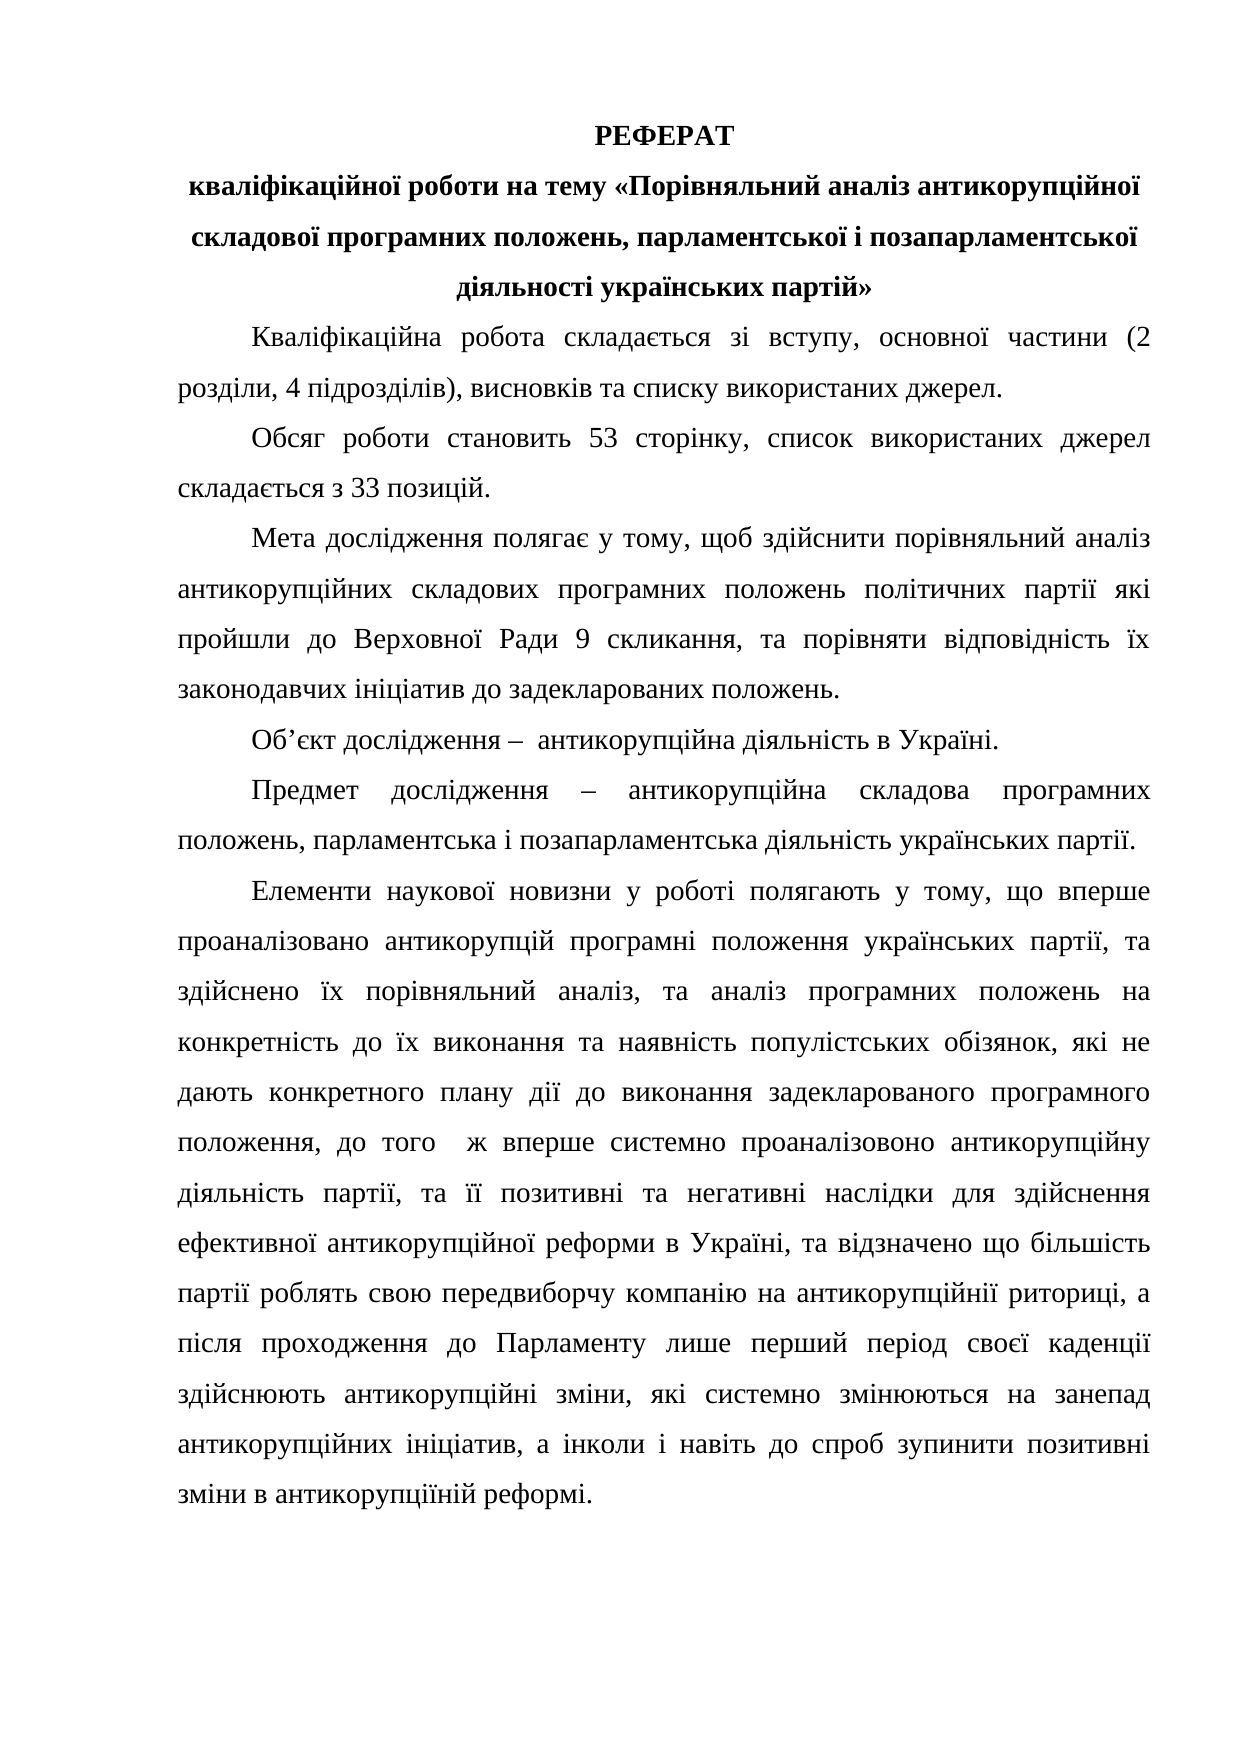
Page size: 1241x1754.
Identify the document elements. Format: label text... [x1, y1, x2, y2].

text кваліфікаційної роботи на тему «Порівняльний аналіз антикорупційної складової програмних положень, парламентської і позапарламентської діяльності українських партій» [177, 168, 1152, 303]
text Обсяг роботи становить 53 сторінку, список використаних джерел складається з 33 позицій. [177, 420, 1152, 504]
text Елементи наукової новизни у роботі полягають у тому, що вперше проаналізовано антикорупцій програмні положення українських партії, та здійснено їх порівняльний аналіз, та аналіз програмних положень на конкретність до їх виконання та наявність популістських обізянок, які не дають конкретного плану дії до виконання задекларованого програмного положення, до того ж вперше системно проаналізовоно антикорупційну діяльність партії, та її позитивні та негативні наслідки для здійснення ефективної антикорупційної реформи в Україні, та відзначено що більшість партії роблять свою передвиборчу компанію на антикорупційнії риториці, а після проходження до Парламенту лише перший період своєї каденції здійснюють антикорупційні зміни, які системно змінюються на занепад антикорупційних ініціатив, а інколи і навіть до спроб зупинити позитивні зміни в антикорупціїній реформі. [177, 873, 1152, 1510]
text Об’єкт дослідження – антикорупційна діяльність в Україні. [177, 722, 1152, 755]
text Мета дослідження полягає у тому, щоб здійснити порівняльний аналіз антикорупційних складових програмних положень політичних партії які пройшли до Верховної Ради 9 скликання, та порівняти відповідність їх законодавчих ініціатив до задекларованих положень. [177, 521, 1152, 705]
text Кваліфікаційна робота складається зі вступу, основної частини (2 розділи, 4 підрозділів), висновків та списку використаних джерел. [177, 319, 1152, 403]
text Предмет дослідження – антикорупційна складова програмних положень, парламентська і позапарламентська діяльність українських партії. [177, 772, 1152, 856]
text РЕФЕРАТ [177, 118, 1152, 152]
